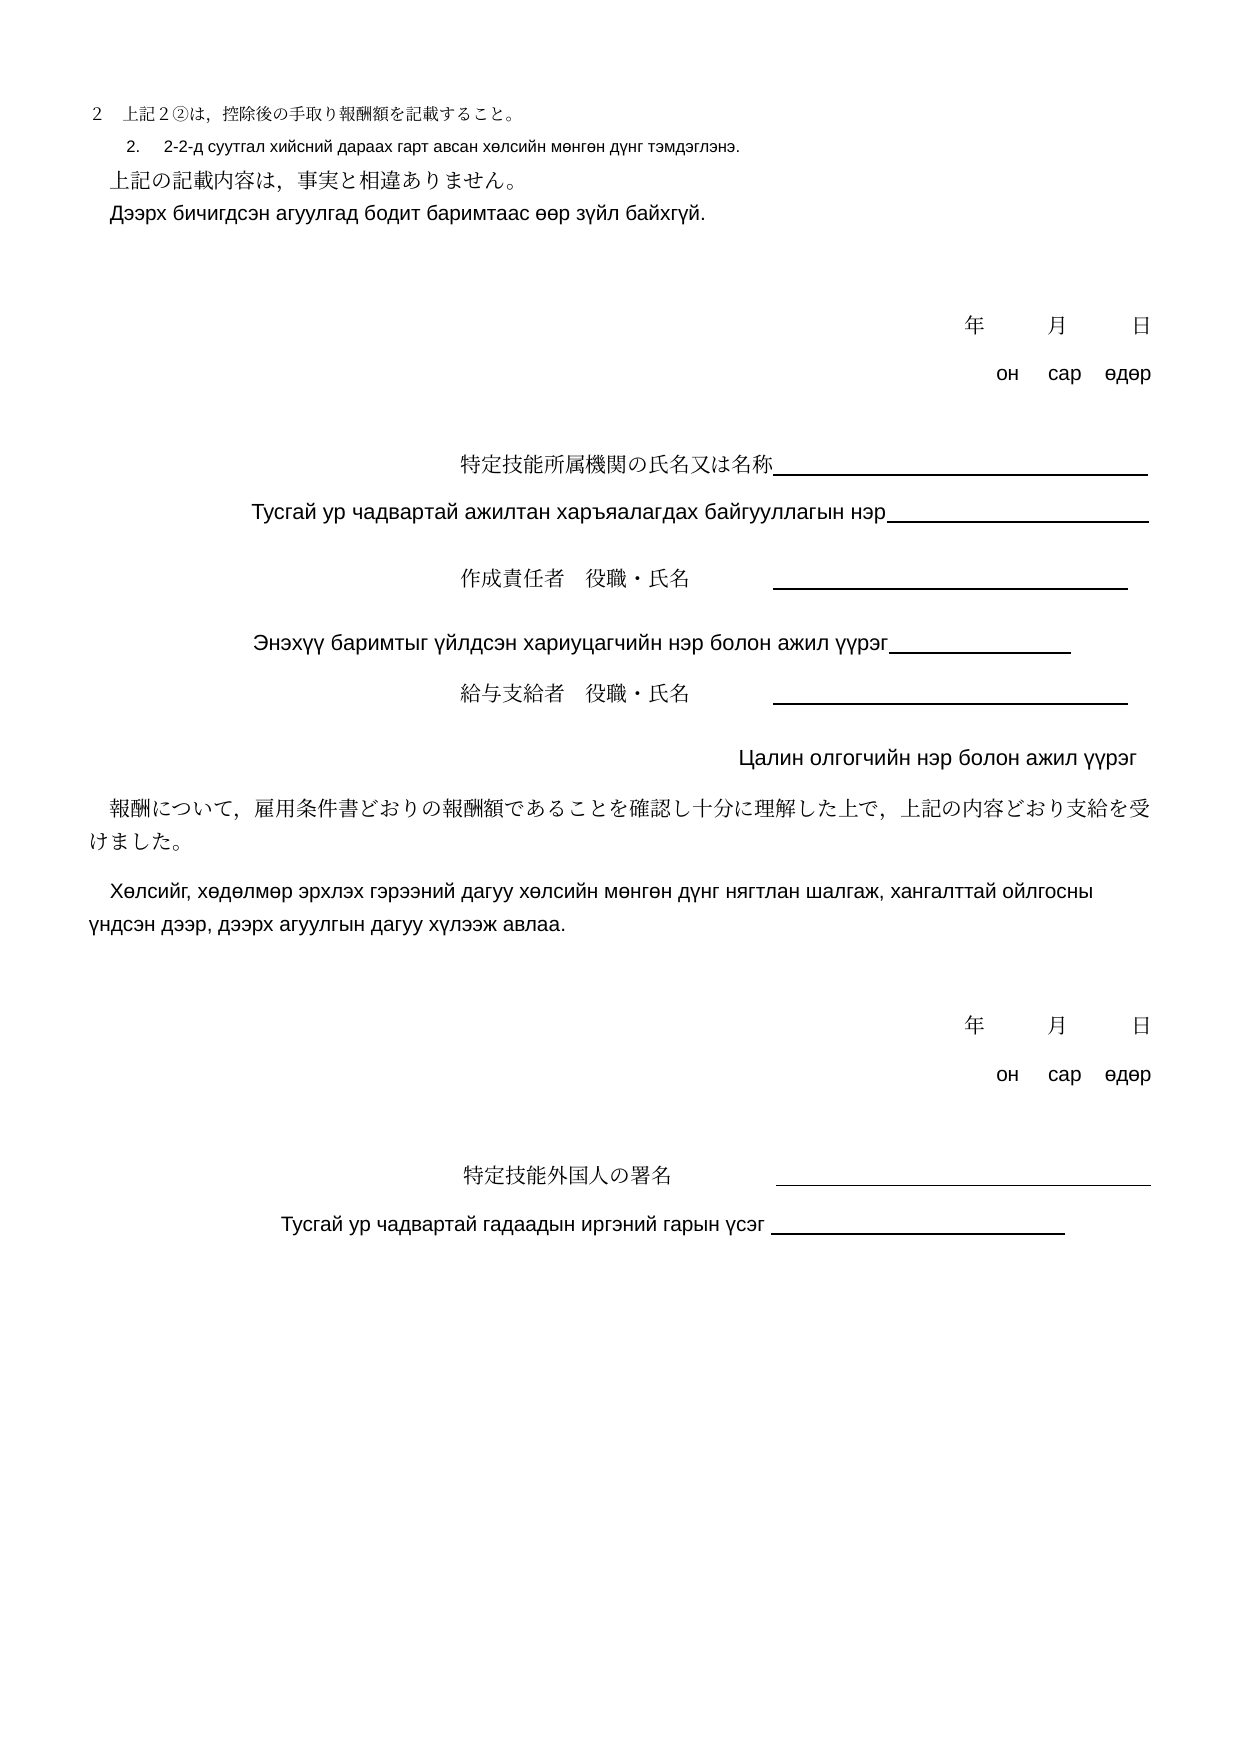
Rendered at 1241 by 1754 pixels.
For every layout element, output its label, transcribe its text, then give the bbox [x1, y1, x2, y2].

text он сар өдөр [89, 356, 1152, 390]
text Энэхүү баримтыг үйлдсэн хариуцагчийн нэр болон ажил үүрэг [253, 626, 1152, 659]
text Хөлсийг, хөдөлмөр эрхлэх гэрээний дагуу хөлсийн мөнгөн дүнг нягтлан шалгаж, хангалттай ойлгосны үндсэн дээр, дээрх агуулгын дагуу хүлээж авлаа. [89, 874, 1152, 941]
text 上記の記載内容は，事実と相違ありません。 [89, 163, 1152, 196]
text 年 月 日 [89, 1007, 1152, 1041]
text 作成責任者 役職・氏名 [461, 561, 1152, 594]
text 特定技能外国人の署名 [89, 1157, 1152, 1191]
text Тусгай ур чадвартай гадаадын иргэний гарын үсэг [89, 1207, 1152, 1241]
text 給与支給者 役職・氏名 [461, 676, 1152, 709]
text Дээрх бичигдсэн агуулгад бодит баримтаас өөр зүйл байхгүй. [89, 196, 1152, 229]
text 年 月 日 [89, 308, 1152, 341]
text ２ 上記２②は，控除後の手取り報酬額を記載すること。 [89, 96, 1152, 129]
text 特定技能所属機関の氏名又は名称 [461, 447, 1152, 480]
text 報酬について，雇用条件書どおりの報酬額であることを確認し十分に理解した上で，上記の内容どおり支給を受けました。 [89, 791, 1152, 857]
text Цалин олгогчийн нэр болон ажил үүрэг [253, 741, 1137, 774]
text Тусгай ур чадвартай ажилтан харъяалагдах байгууллагын нэр [251, 495, 1152, 528]
text он сар өдөр [89, 1057, 1152, 1091]
list 2-2-д суутгал хийсний дараах гарт авсан хөлсийн мөнгөн дүнг тэмдэглэнэ. [126, 129, 1152, 163]
